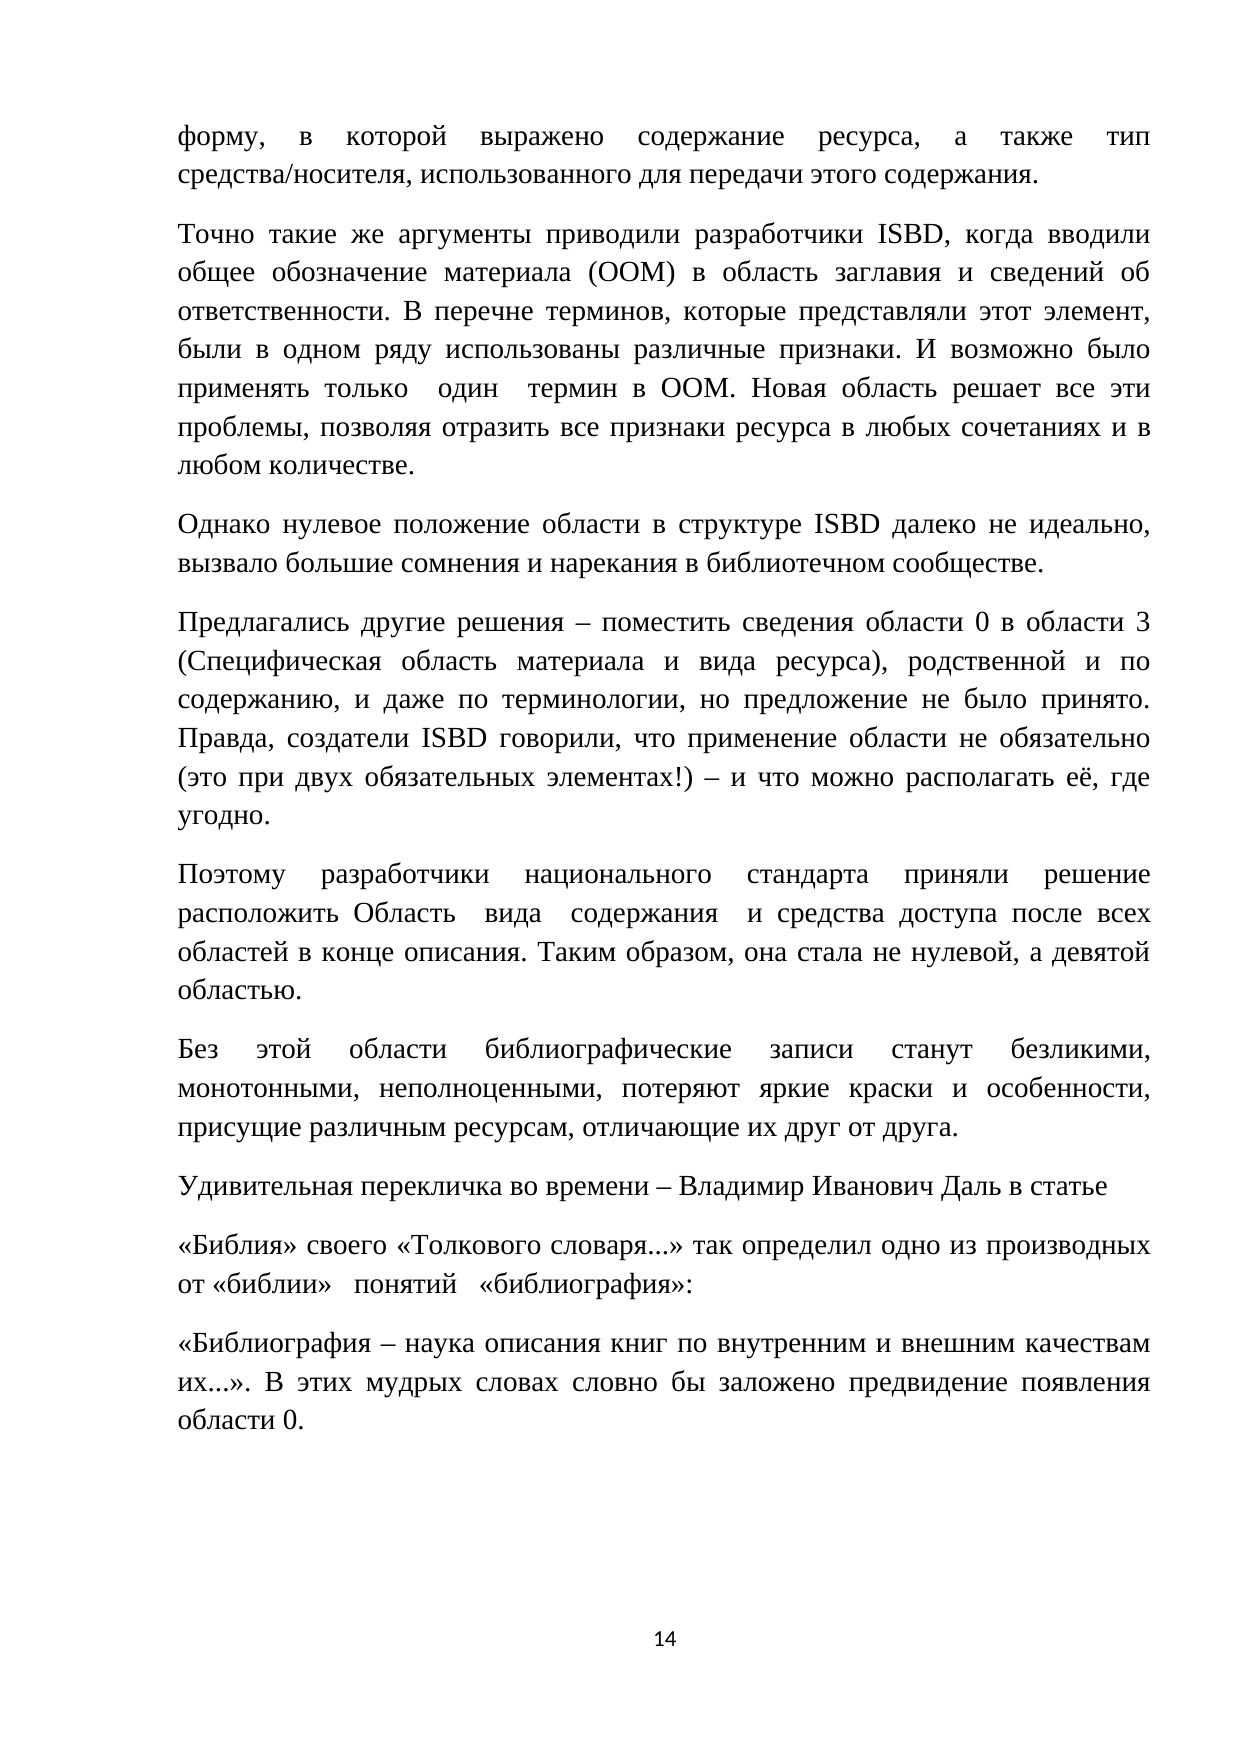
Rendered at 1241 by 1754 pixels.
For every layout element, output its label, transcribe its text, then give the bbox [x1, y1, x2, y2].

text Однако нулевое положение области в структуре ISBD далеко не идеально, вызвало большие сомнения и нарекания в библиотечном сообществе. [177, 507, 1152, 579]
text Точно такие же аргументы приводили разработчики ISBD, когда вводили общее обозначение материала (ООМ) в область заглавия и сведений об ответственности. В перечне терминов, которые представляли этот элемент, были в одном ряду использованы различные признаки. И возможно было применять только один термин в ООМ. Новая область решает все эти проблемы, позволяя отразить все признаки ресурса в любых сочетаниях и в любом количестве. [177, 216, 1152, 481]
text Поэтому разработчики национального стандарта приняли решение расположить Область вида содержания и средства доступа после всех областей в конце описания. Таким образом, она стала не нулевой, а девятой областью. [177, 857, 1152, 1006]
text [177, 118, 1152, 190]
text Без этой области библиографические записи станут безликими, монотонными, неполноценными, потеряют яркие краски и особенности, присущие различным ресурсам, отличающие их друг от друга. [177, 1032, 1152, 1142]
text Удивительная перекличка во времени – Владимир Иванович Даль в статье [177, 1168, 1152, 1202]
text «Библия» своего «Толкового словаря...» так определил одно из производных от «библии» понятий «библиография»: [177, 1227, 1152, 1299]
text Предлагались другие решения – поместить сведения области 0 в области 3 (Специфическая область материала и вида ресурса), родственной и по содержанию, и даже по терминологии, но предложение не было принято. Правда, создатели ISBD говорили, что применение области не обязательно (это при двух обязательных элементах!) – и что можно располагать её, где угодно. [177, 604, 1152, 831]
text «Библиография – наука описания книг по внутренним и внешним качествам их...». В этих мудрых словах словно бы заложено предвидение появления области 0. [177, 1325, 1152, 1436]
